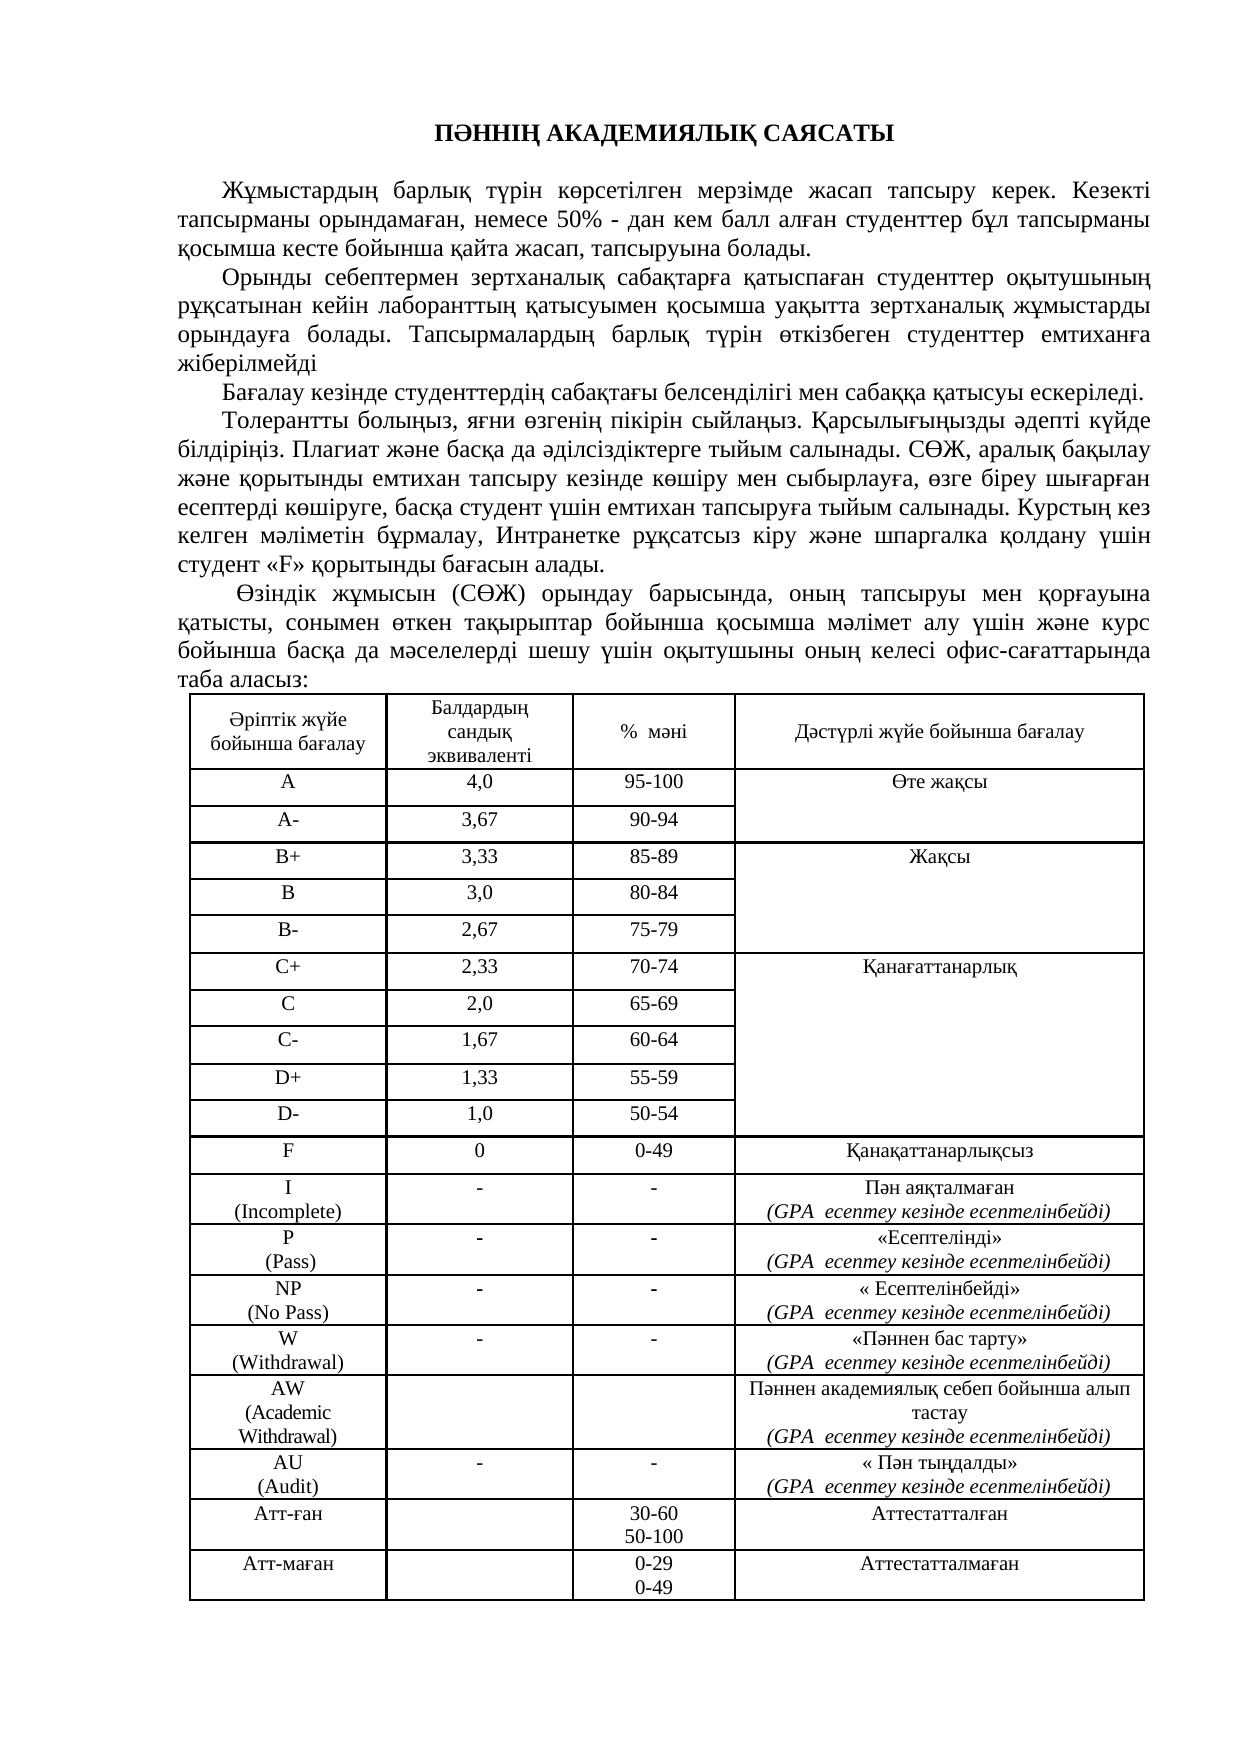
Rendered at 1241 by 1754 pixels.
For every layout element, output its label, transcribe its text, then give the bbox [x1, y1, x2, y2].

table_cell D- [191, 1101, 385, 1135]
table_cell W (Withdrawal) [191, 1326, 385, 1374]
table_cell 2,33 [388, 954, 572, 988]
table_cell 2,67 [388, 916, 572, 952]
table_cell С- [191, 1027, 385, 1062]
table_cell 4,0 [388, 770, 572, 805]
table_cell 60-64 [574, 1027, 734, 1062]
table_cell 1,33 [388, 1065, 572, 1099]
table_cell - [574, 1175, 734, 1223]
text Бағалау кезінде студенттердің сабақтағы белсенділігі мен сабаққа қатысуы ескеріледі. [177, 377, 1152, 406]
table_cell Аттестатталған [736, 1500, 1143, 1548]
table_cell С+ [191, 954, 385, 988]
table_cell I (Incomplete) [191, 1175, 385, 1223]
table_cell [574, 1376, 734, 1448]
table_cell - [574, 1225, 734, 1273]
table_cell Аттестатталмаған [736, 1551, 1143, 1599]
table_cell 95-100 [574, 770, 734, 805]
table_cell 75-79 [574, 916, 734, 952]
text Орынды себептермен зертханалық сабақтарға қатыспаған студенттер оқытушының рұқсатынан кейін лаборанттың қатысуымен қосымша уақытта зертханалық жұмыстарды орындауға болады. Тапсырмалардың барлық түрін өткізбеген студенттер емтиханға жіберілмейді [177, 262, 1152, 377]
table_cell Қанағаттанарлық [736, 954, 1143, 1135]
table_cell - [388, 1326, 572, 1374]
table_cell А- [191, 807, 385, 841]
table_cell В+ [191, 844, 385, 878]
table_cell 90-94 [574, 807, 734, 841]
table_cell [388, 1500, 572, 1548]
table_header Әріптік жүйе бойынша бағалау [191, 695, 385, 767]
table_cell P (Pass) [191, 1225, 385, 1273]
table_cell « Пән тыңдалды» (GPA есептеу кезінде есептелінбейді) [736, 1450, 1143, 1498]
table_cell - [388, 1175, 572, 1223]
table_cell А [191, 770, 385, 805]
table_cell 3,33 [388, 844, 572, 878]
table_cell В- [191, 916, 385, 952]
text ПӘННІҢ АКАДЕМИЯЛЫҚ САЯСАТЫ [177, 118, 1152, 147]
text Толерантты болыңыз, яғни өзгенің пікірін сыйлаңыз. Қарсылығыңызды әдепті күйде білдіріңіз. Плагиат және басқа да әділсіздіктерге тыйым салынады. СӨЖ, аралық бақылау және қорытынды емтихан тапсыру кезінде көшіру мен сыбырлауға, өзге біреу шығарған есептерді көшіруге, басқа студент үшін емтихан тапсыруға тыйым салынады. Курстың кез келген мәліметін бұрмалау, Интранетке рұқсатсыз кіру және шпаргалка қолдану үшін студент «F» қорытынды бағасын алады. [177, 406, 1152, 578]
table_cell Атт-ған [191, 1500, 385, 1548]
table_header Балдардың сандық эквиваленті [388, 695, 572, 767]
table_cell « Есептелінбейді» (GPA есептеу кезінде есептелінбейді) [736, 1276, 1143, 1324]
table_cell 3,67 [388, 807, 572, 841]
table_cell NP (No Рass) [191, 1276, 385, 1324]
table_cell - [388, 1225, 572, 1273]
text Өзіндік жұмысын (СӨЖ) орындау барысында, оның тапсыруы мен қорғауына қатысты, сонымен өткен тақырыптар бойынша қосымша мәлімет алу үшін және курс бойынша басқа да мәселелерді шешу үшін оқытушыны оның келесі офис-сағаттарында таба аласыз: [177, 578, 1152, 693]
table_cell 50-54 [574, 1101, 734, 1135]
table_cell AU (Audit) [191, 1450, 385, 1498]
table_cell [388, 1551, 572, 1599]
table_cell [388, 1376, 572, 1448]
table_cell 55-59 [574, 1065, 734, 1099]
table_cell Пән аяқталмаған (GPA есептеу кезінде есептелінбейді) [736, 1175, 1143, 1223]
table_cell 80-84 [574, 880, 734, 914]
table_cell - [574, 1276, 734, 1324]
table_cell 0-29 0-49 [574, 1551, 734, 1599]
table_cell С [191, 991, 385, 1025]
table_cell 0 [388, 1138, 572, 1173]
table_cell - [574, 1326, 734, 1374]
table_cell Қанақаттанарлықсыз [736, 1138, 1143, 1173]
table_cell «Пәннен бас тарту» (GPA есептеу кезінде есептелінбейді) [736, 1326, 1143, 1374]
table_cell Жақсы [736, 844, 1143, 952]
table_cell - [388, 1450, 572, 1498]
table_header Дәстүрлі жүйе бойынша бағалау [736, 695, 1143, 767]
table_cell В [191, 880, 385, 914]
table_cell 1,67 [388, 1027, 572, 1062]
table_cell Өте жақсы [736, 770, 1143, 841]
table_cell 65-69 [574, 991, 734, 1025]
table_cell 70-74 [574, 954, 734, 988]
table_cell Пәннен академиялық себеп бойынша алып тастау (GPA есептеу кезінде есептелінбейді) [736, 1376, 1143, 1448]
table_cell 30-60 50-100 [574, 1500, 734, 1548]
table_cell 1,0 [388, 1101, 572, 1135]
table_cell F [191, 1138, 385, 1173]
table_cell Атт-маған [191, 1551, 385, 1599]
table_header % мәні [574, 695, 734, 767]
table_cell 0-49 [574, 1138, 734, 1173]
table_cell D+ [191, 1065, 385, 1099]
table_cell - [574, 1450, 734, 1498]
table_cell 85-89 [574, 844, 734, 878]
table_cell 2,0 [388, 991, 572, 1025]
table_cell 3,0 [388, 880, 572, 914]
table_cell AW (Academic Withdrawal) [191, 1376, 385, 1448]
table_cell «Есептелінді» (GPA есептеу кезінде есептелінбейді) [736, 1225, 1143, 1273]
table_cell - [388, 1276, 572, 1324]
text Жұмыстардың барлық түрін көрсетілген мерзімде жасап тапсыру керек. Кезекті тапсырманы орындамаған, немесе 50% - дан кем балл алған студенттер бұл тапсырманы қосымша кесте бойынша қайта жасап, тапсыруына болады. [177, 176, 1152, 262]
